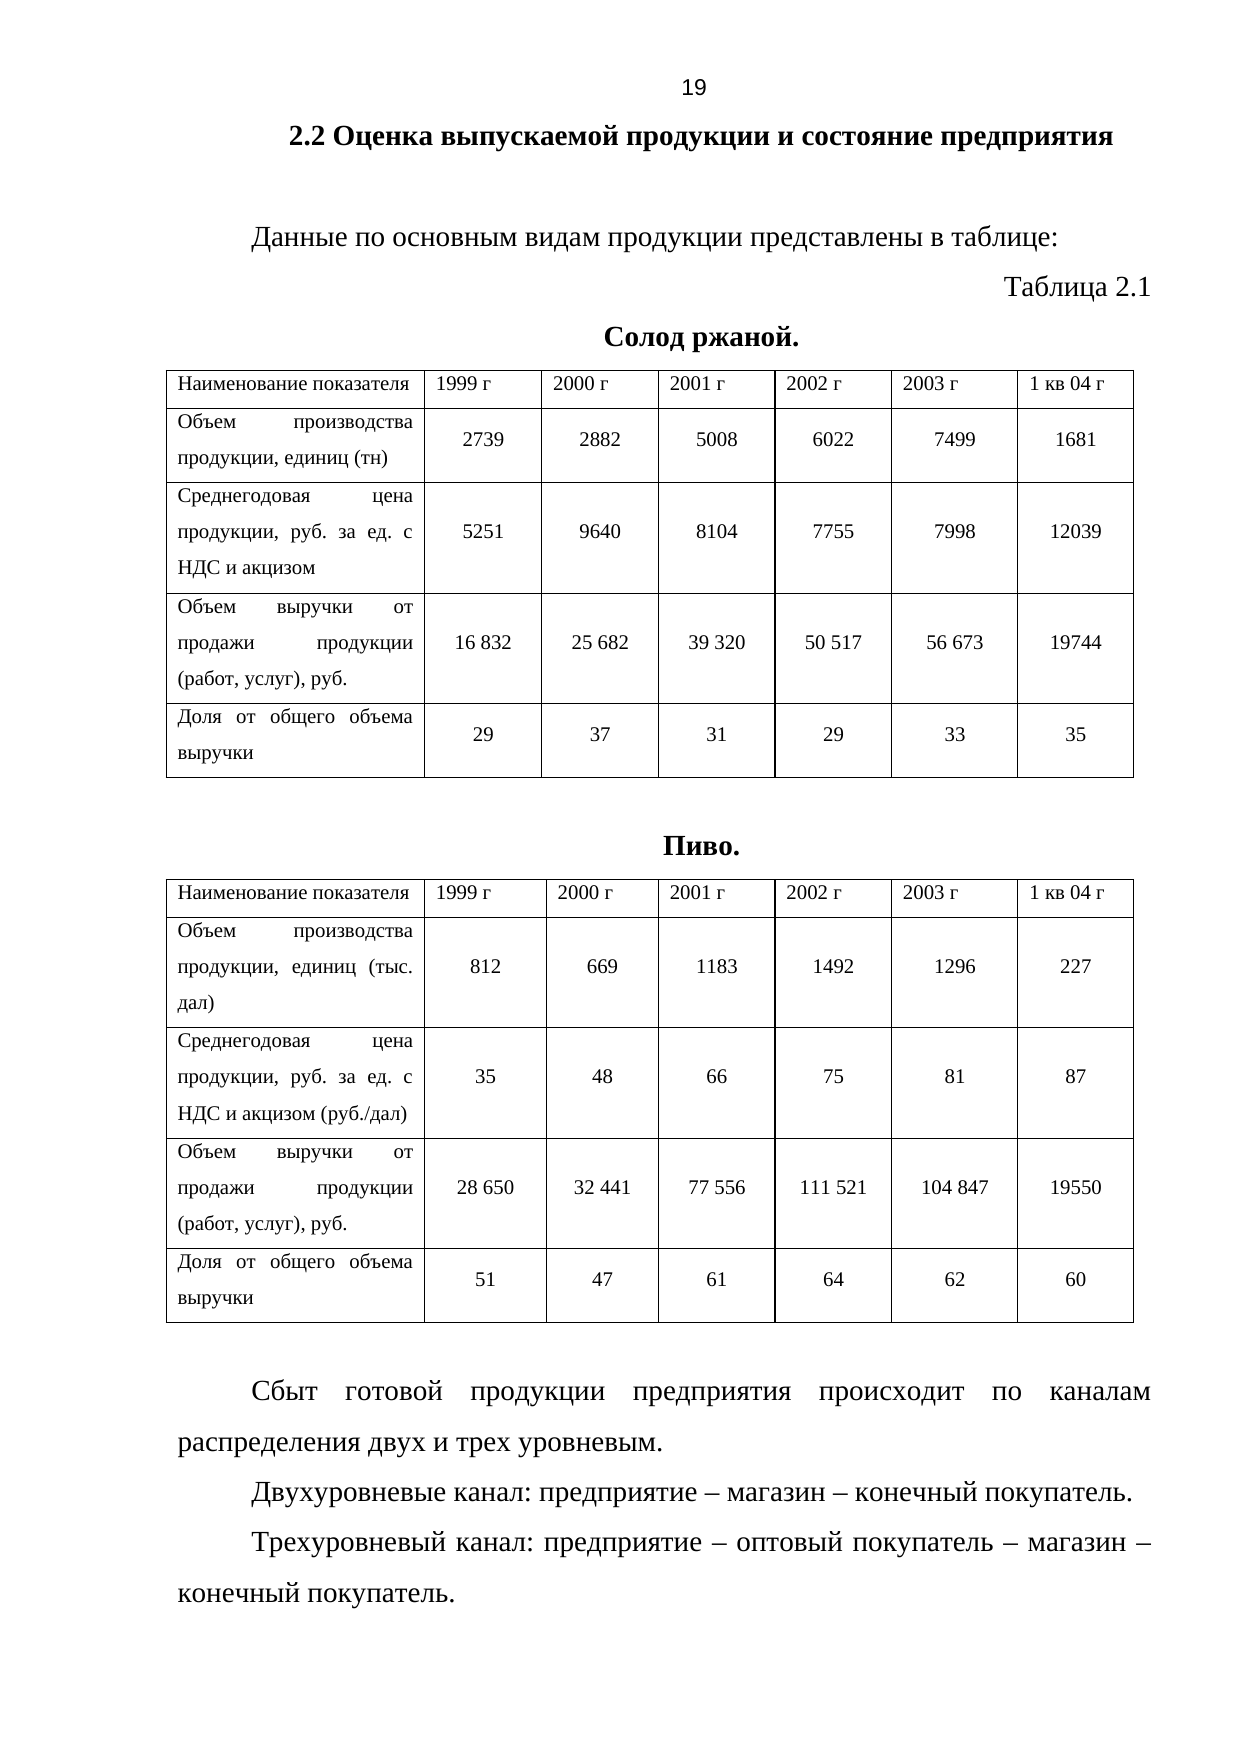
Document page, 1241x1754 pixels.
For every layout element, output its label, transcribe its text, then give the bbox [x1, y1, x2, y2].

table_cell 50 517 [776, 594, 891, 703]
text Сбыт готовой продукции предприятия происходит по каналам распределения двух и трех уровневым. [177, 1373, 1152, 1457]
table_cell 19550 [1018, 1139, 1133, 1248]
table_cell 60 [1018, 1249, 1133, 1322]
table_cell Объем выручки от продажи продукции (работ, услуг), руб. [167, 594, 424, 703]
text Двухуровневые канал: предприятие – магазин – конечный покупатель. [177, 1474, 1152, 1508]
table_cell 669 [547, 918, 658, 1027]
table_header [776, 880, 891, 917]
table_header 1 кв [1018, 371, 1133, 408]
table_cell 9640 [542, 483, 658, 592]
table_cell 35 [1018, 704, 1133, 777]
table_cell 28 650 [425, 1139, 546, 1248]
table_header 1 кв [1018, 880, 1133, 917]
table_header [892, 880, 1017, 917]
table_cell 62 [892, 1249, 1017, 1322]
table_cell 8104 [659, 483, 774, 592]
table_cell 61 [659, 1249, 774, 1322]
table_cell 812 [425, 918, 546, 1027]
table_cell 81 [892, 1028, 1017, 1138]
table_cell 32 441 [547, 1139, 658, 1248]
table_cell Среднегодовая цена продукции, руб. за ед. с НДС и акцизом [167, 483, 424, 592]
table_cell Объем производства продукции, единиц (тыс. дал) [167, 918, 424, 1027]
text Данные по основным видам продукции представлены в таблице: [177, 219, 1152, 252]
text Пиво. [177, 828, 1152, 862]
table_cell 56 673 [892, 594, 1017, 703]
table_cell 12039 [1018, 483, 1133, 592]
table_cell 19744 [1018, 594, 1133, 703]
table_header Наименование показателя [167, 371, 424, 408]
table_cell 37 [542, 704, 658, 777]
table_cell 2739 [425, 409, 541, 482]
table_cell Доля от общего объема выручки [167, 1249, 424, 1322]
table_cell 16 832 [425, 594, 541, 703]
text Таблица 2.1 [177, 269, 1152, 303]
table_header Наименование показателя [167, 880, 424, 917]
table_header [542, 371, 658, 408]
table_cell 87 [1018, 1028, 1133, 1138]
table_cell 47 [547, 1249, 658, 1322]
table_cell 1296 [892, 918, 1017, 1027]
table_cell 51 [425, 1249, 546, 1322]
table_header [425, 371, 541, 408]
table_cell 7499 [892, 409, 1017, 482]
table_cell 39 320 [659, 594, 774, 703]
table_cell Доля от общего объема выручки [167, 704, 424, 777]
table_header [892, 371, 1017, 408]
table_cell 111 521 [776, 1139, 891, 1248]
text Солод ржаной. [177, 319, 1152, 353]
table_cell 6022 [776, 409, 891, 482]
table_cell 7998 [892, 483, 1017, 592]
table_cell 33 [892, 704, 1017, 777]
table_cell 35 [425, 1028, 546, 1138]
table_cell 2882 [542, 409, 658, 482]
table_cell 77 556 [659, 1139, 774, 1248]
table_cell 29 [776, 704, 891, 777]
table_cell 75 [776, 1028, 891, 1138]
table_cell 66 [659, 1028, 774, 1138]
text 2.2 Оценка выпускаемой продукции и состояние предприятия [177, 118, 1152, 152]
table_cell 5008 [659, 409, 774, 482]
table_cell 25 682 [542, 594, 658, 703]
table_cell Среднегодовая цена продукции, руб. за ед. с НДС и акцизом (руб./дал) [167, 1028, 424, 1138]
table_header [425, 880, 546, 917]
table_header [776, 371, 891, 408]
table_cell 7755 [776, 483, 891, 592]
table_header [659, 880, 774, 917]
table_header [659, 371, 774, 408]
table_cell Объем выручки от продажи продукции (работ, услуг), руб. [167, 1139, 424, 1248]
table_cell 1681 [1018, 409, 1133, 482]
table_cell 64 [776, 1249, 891, 1322]
table_header [547, 880, 658, 917]
table_cell 1492 [776, 918, 891, 1027]
table_cell 5251 [425, 483, 541, 592]
table_cell 29 [425, 704, 541, 777]
table_cell 31 [659, 704, 774, 777]
table_cell 227 [1018, 918, 1133, 1027]
table_cell 1183 [659, 918, 774, 1027]
table_cell 48 [547, 1028, 658, 1138]
text Трехуровневый канал: предприятие – оптовый покупатель – магазин – конечный покупатель. [177, 1524, 1152, 1608]
table_cell Объем производства продукции, единиц (тн) [167, 409, 424, 482]
table_cell 104 847 [892, 1139, 1017, 1248]
